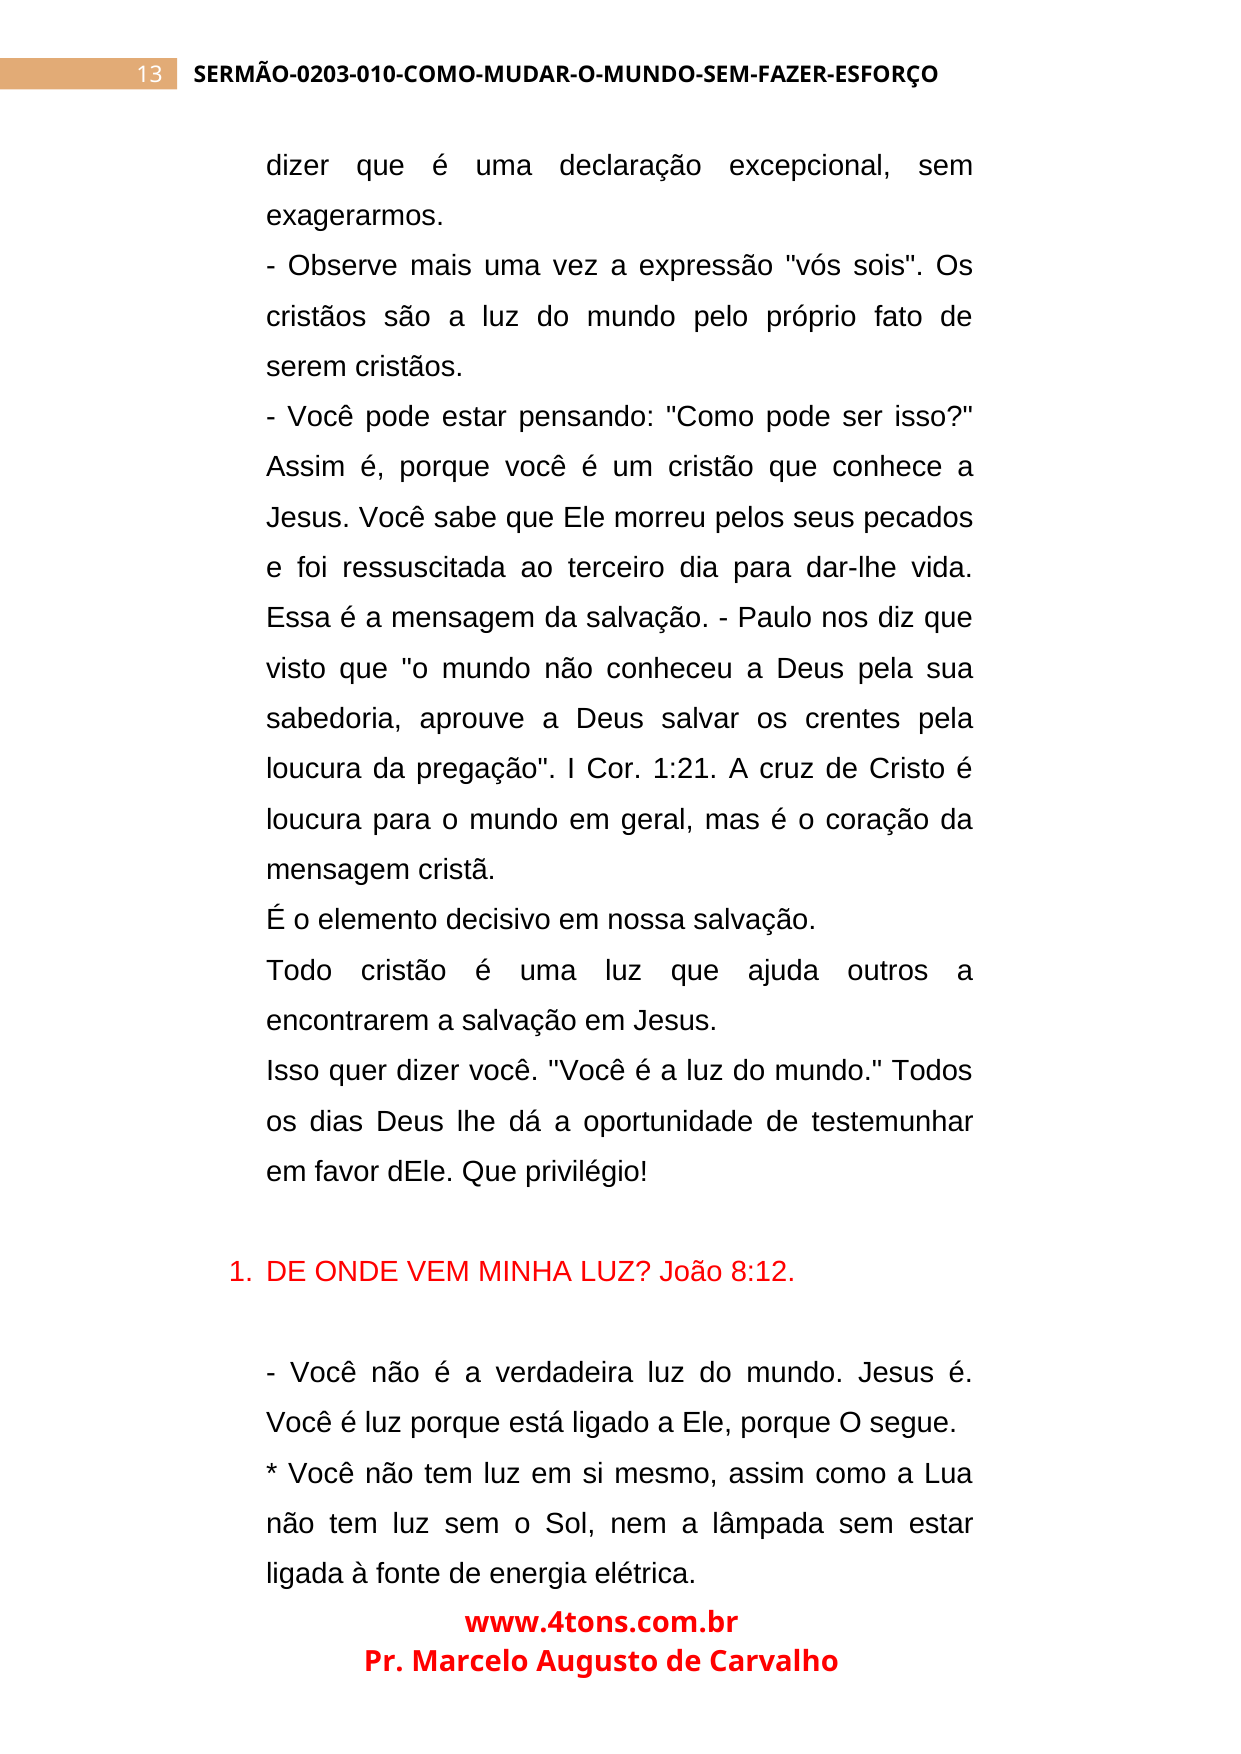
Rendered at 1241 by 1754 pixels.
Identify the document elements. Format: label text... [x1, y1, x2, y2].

text Todo cristão é uma luz que ajuda outros a encontrarem a salvação em Jesus. [266, 953, 974, 1036]
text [266, 148, 974, 231]
list DE ONDE VEM MINHA LUZ? João 8:12. [229, 1254, 974, 1288]
text - Observe mais uma vez a expressão "vós sois". Os cristãos são a luz do mundo pelo próprio fato de serem cristãos. [266, 248, 974, 382]
text É o elemento decisivo em nossa salvação. [266, 902, 974, 936]
text - Você pode estar pensando: "Como pode ser isso?" Assim é, porque você é um cristão que conhece a Jesus. Você sabe que Ele morreu pelos seus pecados e foi ressuscitada ao terceiro dia para dar-lhe vida. Essa é a mensagem da salvação. - Paulo nos diz que visto que "o mundo não conheceu a Deus pela sua sabedoria, aprouve a Deus salvar os crentes pela loucura da pregação". I Cor. 1:21. A cruz de Cristo é loucura para o mundo em geral, mas é o coração da mensagem cristã. [266, 399, 974, 886]
text * Você não tem luz em si mesmo, assim como a Lua não tem luz sem o Sol, nem a lâmpada sem estar ligada à fonte de energia elétrica. [266, 1456, 974, 1590]
text - Você não é a verdadeira luz do mundo. Jesus é. Você é luz porque está ligado a Ele, porque O segue. [266, 1355, 974, 1439]
text Isso quer dizer você. ''Você é a luz do mundo." Todos os dias Deus lhe dá a oportunidade de testemunhar em favor dEle. Que privilégio! [266, 1053, 974, 1187]
